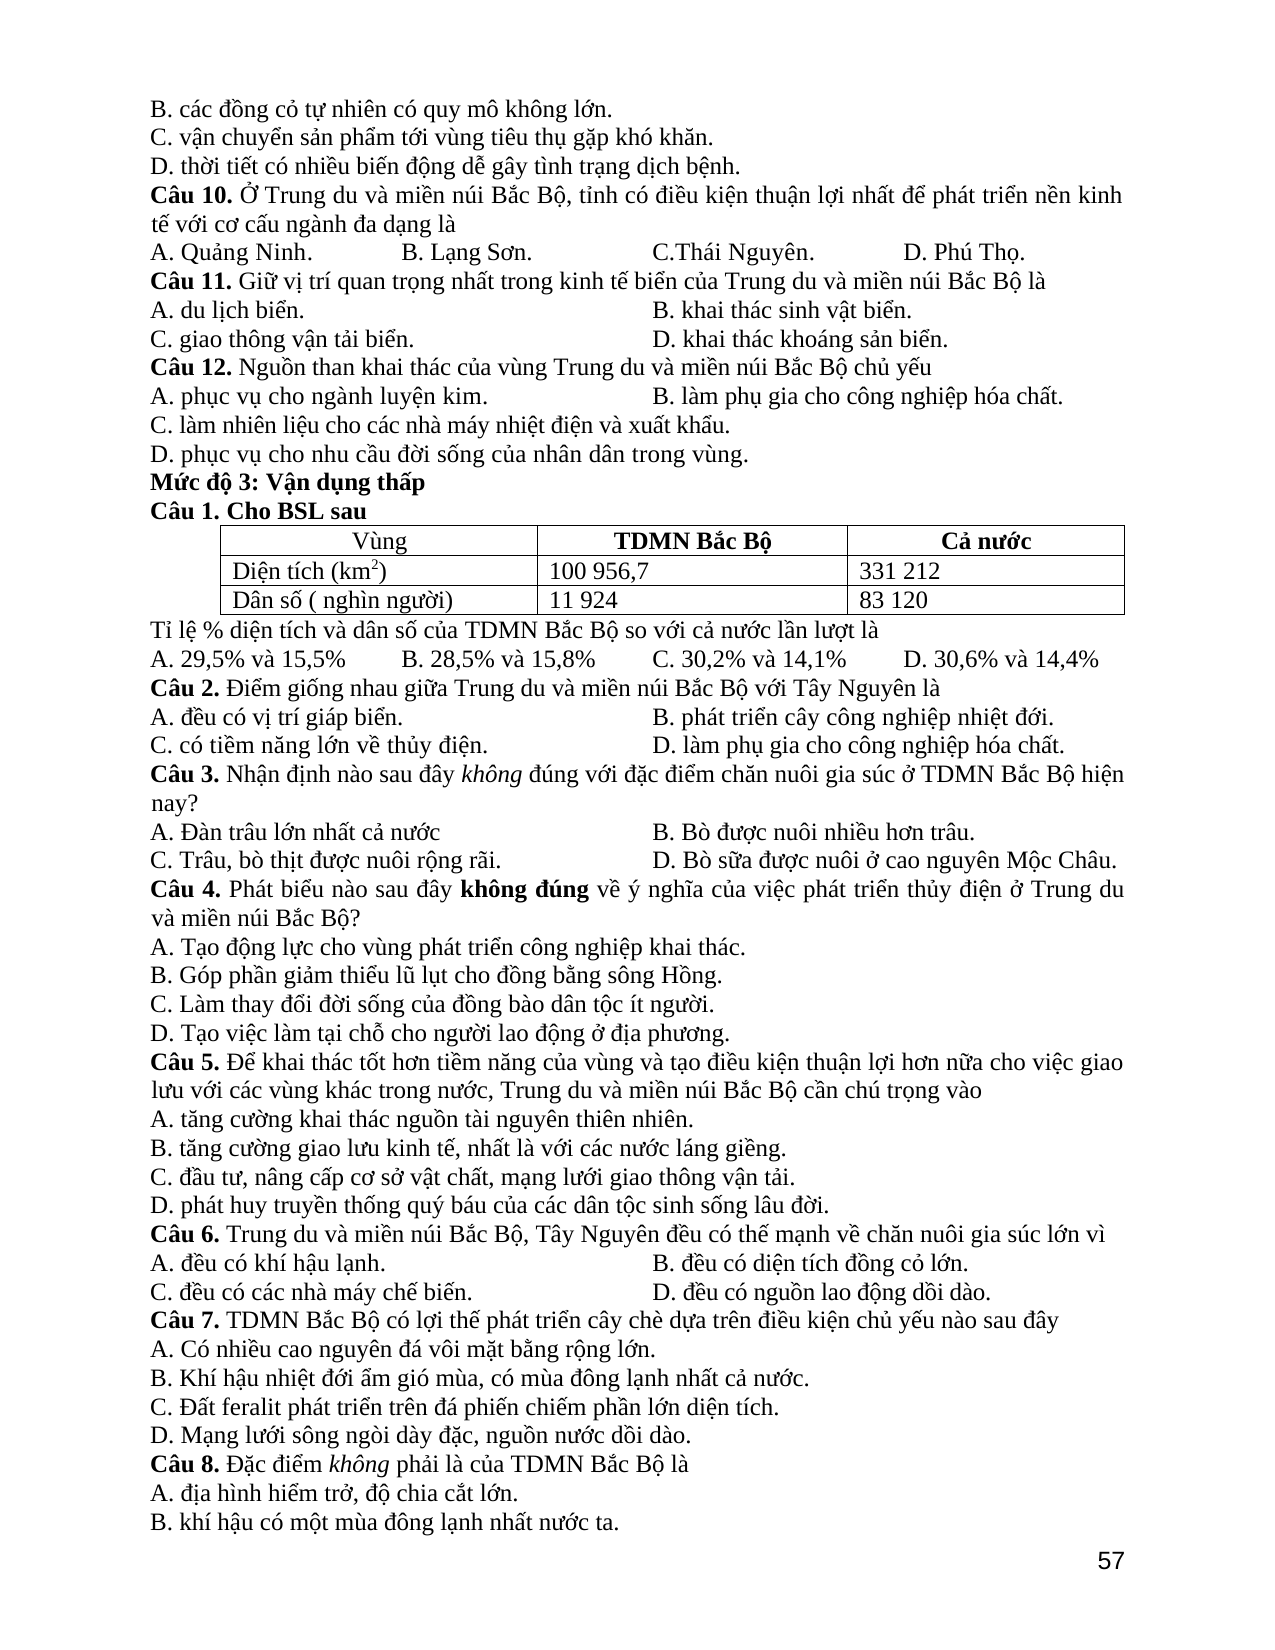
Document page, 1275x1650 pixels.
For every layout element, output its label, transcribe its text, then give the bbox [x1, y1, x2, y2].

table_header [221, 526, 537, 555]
text D. thời tiết có nhiều biến động dễ gây tình trạng dịch bệnh. [150, 151, 1125, 180]
text C. giao thông vận tải biển. D. khai thác khoáng sản biển. [150, 324, 1125, 352]
text B. Góp phần giảm thiểu lũ lụt cho đồng bằng sông Hồng. [150, 960, 1125, 989]
text D. phát huy truyền thống quý báu của các dân tộc sinh sống lâu đời. [150, 1190, 1125, 1219]
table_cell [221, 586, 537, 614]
text A. địa hình hiểm trở, độ chia cắt lớn. [150, 1478, 1125, 1507]
text Câu 6. Trung du và miền núi Bắc Bộ, Tây Nguyên đều có thế mạnh về chăn nuôi gia súc lớn vì [150, 1219, 1125, 1248]
text Câu 10. Ở Trung du và miền núi Bắc Bộ, tỉnh có điều kiện thuận lợi nhất để phát triển nền kinh tế với cơ cấu ngành đa dạng là [150, 180, 1125, 237]
text Câu 12. Nguồn than khai thác của vùng Trung du và miền núi Bắc Bộ chủ yếu [150, 352, 1125, 381]
text A. Quảng Ninh. B. Lạng Sơn. C.Thái Nguyên. D. Phú Thọ. [150, 237, 1125, 266]
text B. tăng cường giao lưu kinh tế, nhất là với các nước láng giềng. [150, 1133, 1125, 1162]
text D. Mạng lưới sông ngòi dày đặc, nguồn nước dồi dào. [150, 1420, 1125, 1449]
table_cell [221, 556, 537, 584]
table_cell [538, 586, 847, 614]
text A. phục vụ cho ngành luyện kim. B. làm phụ gia cho công nghiệp hóa chất. [150, 381, 1125, 410]
text C. đều có các nhà máy chế biến. D. đều có nguồn lao động dồi dào. [150, 1277, 1125, 1305]
text B. các đồng cỏ tự nhiên có quy mô không lớn. [150, 94, 1125, 122]
text C. Đất feralit phát triển trên đá phiến chiếm phần lớn diện tích. [150, 1392, 1125, 1420]
text D. phục vụ cho nhu cầu đời sống của nhân dân trong vùng. [150, 439, 1125, 467]
text Câu 1. Cho BSL sau [150, 496, 1125, 525]
text A. đều có vị trí giáp biển. B. phát triển cây công nghiệp nhiệt đới. [150, 702, 1125, 730]
text Câu 11. Giữ vị trí quan trọng nhất trong kinh tế biển của Trung du và miền núi Bắc Bộ là [150, 266, 1125, 295]
text Câu 2. Điểm giống nhau giữa Trung du và miền núi Bắc Bộ với Tây Nguyên là [150, 673, 1125, 702]
text C. đầu tư, nâng cấp cơ sở vật chất, mạng lưới giao thông vận tải. [150, 1162, 1125, 1190]
text C. làm nhiên liệu cho các nhà máy nhiệt điện và xuất khẩu. [150, 410, 1125, 439]
text A. đều có khí hậu lạnh. B. đều có diện tích đồng cỏ lớn. [150, 1248, 1125, 1277]
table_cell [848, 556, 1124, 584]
text A. Có nhiều cao nguyên đá vôi mặt bằng rộng lớn. [150, 1334, 1125, 1363]
text C. Trâu, bò thịt được nuôi rộng rãi. D. Bò sữa được nuôi ở cao nguyên Mộc Châu. [150, 845, 1125, 874]
text Câu 3. Nhận định nào sau đây không đúng với đặc điểm chăn nuôi gia súc ở TDMN Bắc Bộ hiện nay? [150, 759, 1125, 817]
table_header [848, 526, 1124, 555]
text A. tăng cường khai thác nguồn tài nguyên thiên nhiên. [150, 1104, 1125, 1133]
text B. Khí hậu nhiệt đới ẩm gió mùa, có mùa đông lạnh nhất cả nước. [150, 1363, 1125, 1392]
text C. vận chuyển sản phẩm tới vùng tiêu thụ gặp khó khăn. [150, 122, 1125, 151]
text C. có tiềm năng lớn về thủy điện. D. làm phụ gia cho công nghiệp hóa chất. [150, 730, 1125, 759]
text Câu 7. TDMN Bắc Bộ có lợi thế phát triển cây chè dựa trên điều kiện chủ yếu nào sau đây [150, 1305, 1125, 1334]
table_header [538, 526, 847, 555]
text Câu 8. Đặc điểm không phải là của TDMN Bắc Bộ là [150, 1449, 1125, 1478]
text C. Làm thay đổi đời sống của đồng bào dân tộc ít người. [150, 989, 1125, 1018]
text Câu 5. Để khai thác tốt hơn tiềm năng của vùng và tạo điều kiện thuận lợi hơn nữa cho việc giao lưu với các vùng khác trong nước, Trung du và miền núi Bắc Bộ cần chú trọng vào [150, 1047, 1125, 1104]
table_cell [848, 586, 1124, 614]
text B. khí hậu có một mùa đông lạnh nhất nước ta. [150, 1507, 1125, 1535]
text Mức độ 3: Vận dụng thấp [150, 467, 1125, 496]
text A. du lịch biển. B. khai thác sinh vật biển. [150, 295, 1125, 324]
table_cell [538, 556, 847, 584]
text A. Đàn trâu lớn nhất cả nước B. Bò được nuôi nhiều hơn trâu. [150, 817, 1125, 845]
text Tỉ lệ % diện tích và dân số của TDMN Bắc Bộ so với cả nước lần lượt là [150, 615, 1125, 644]
text A. 29,5% và 15,5% B. 28,5% và 15,8% C. 30,2% và 14,1% D. 30,6% và 14,4% [150, 644, 1125, 673]
text Câu 4. Phát biểu nào sau đây không đúng về ý nghĩa của việc phát triển thủy điện ở Trung du và miền núi Bắc Bộ? [150, 874, 1125, 932]
text D. Tạo việc làm tại chỗ cho người lao động ở địa phương. [150, 1018, 1125, 1047]
text A. Tạo động lực cho vùng phát triển công nghiệp khai thác. [150, 932, 1125, 960]
